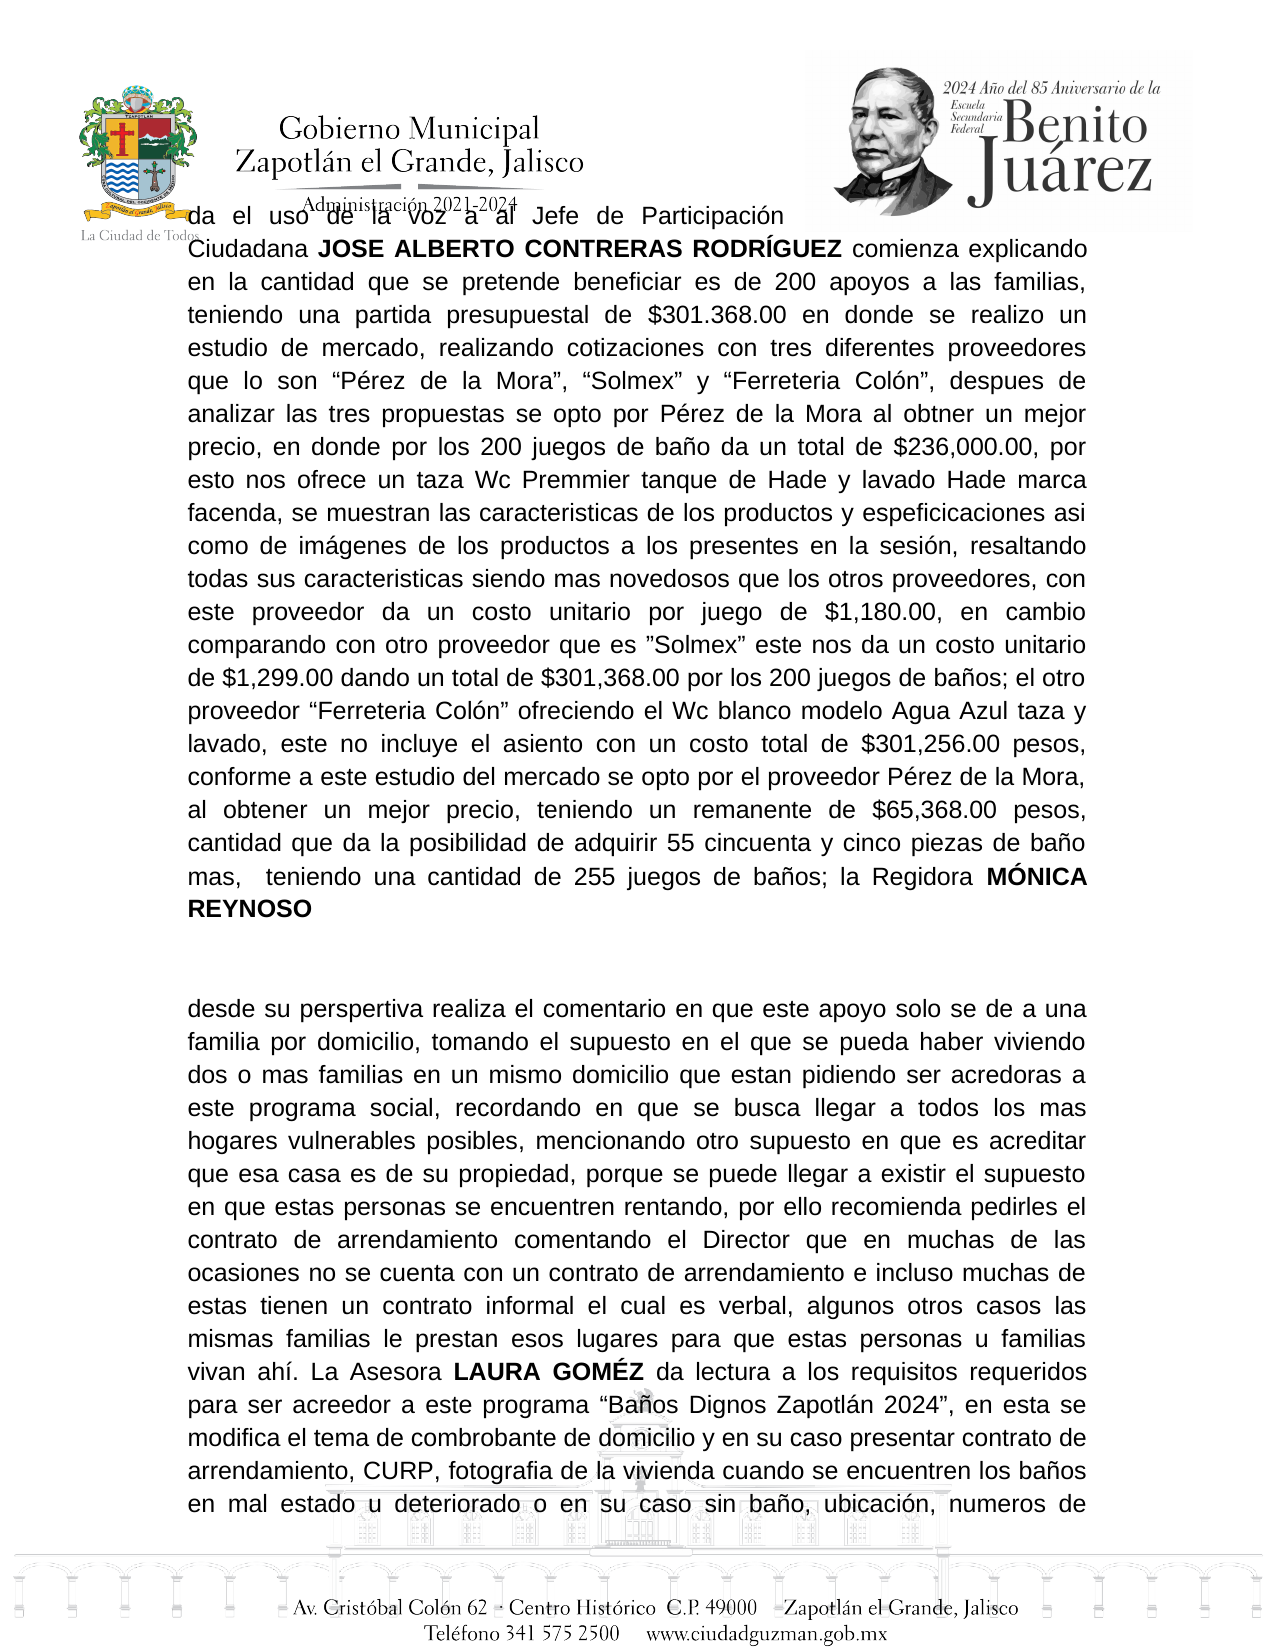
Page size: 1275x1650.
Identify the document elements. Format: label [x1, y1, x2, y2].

text [187, 993, 1088, 1518]
picture [0, 38, 1275, 1650]
text [187, 201, 1088, 923]
